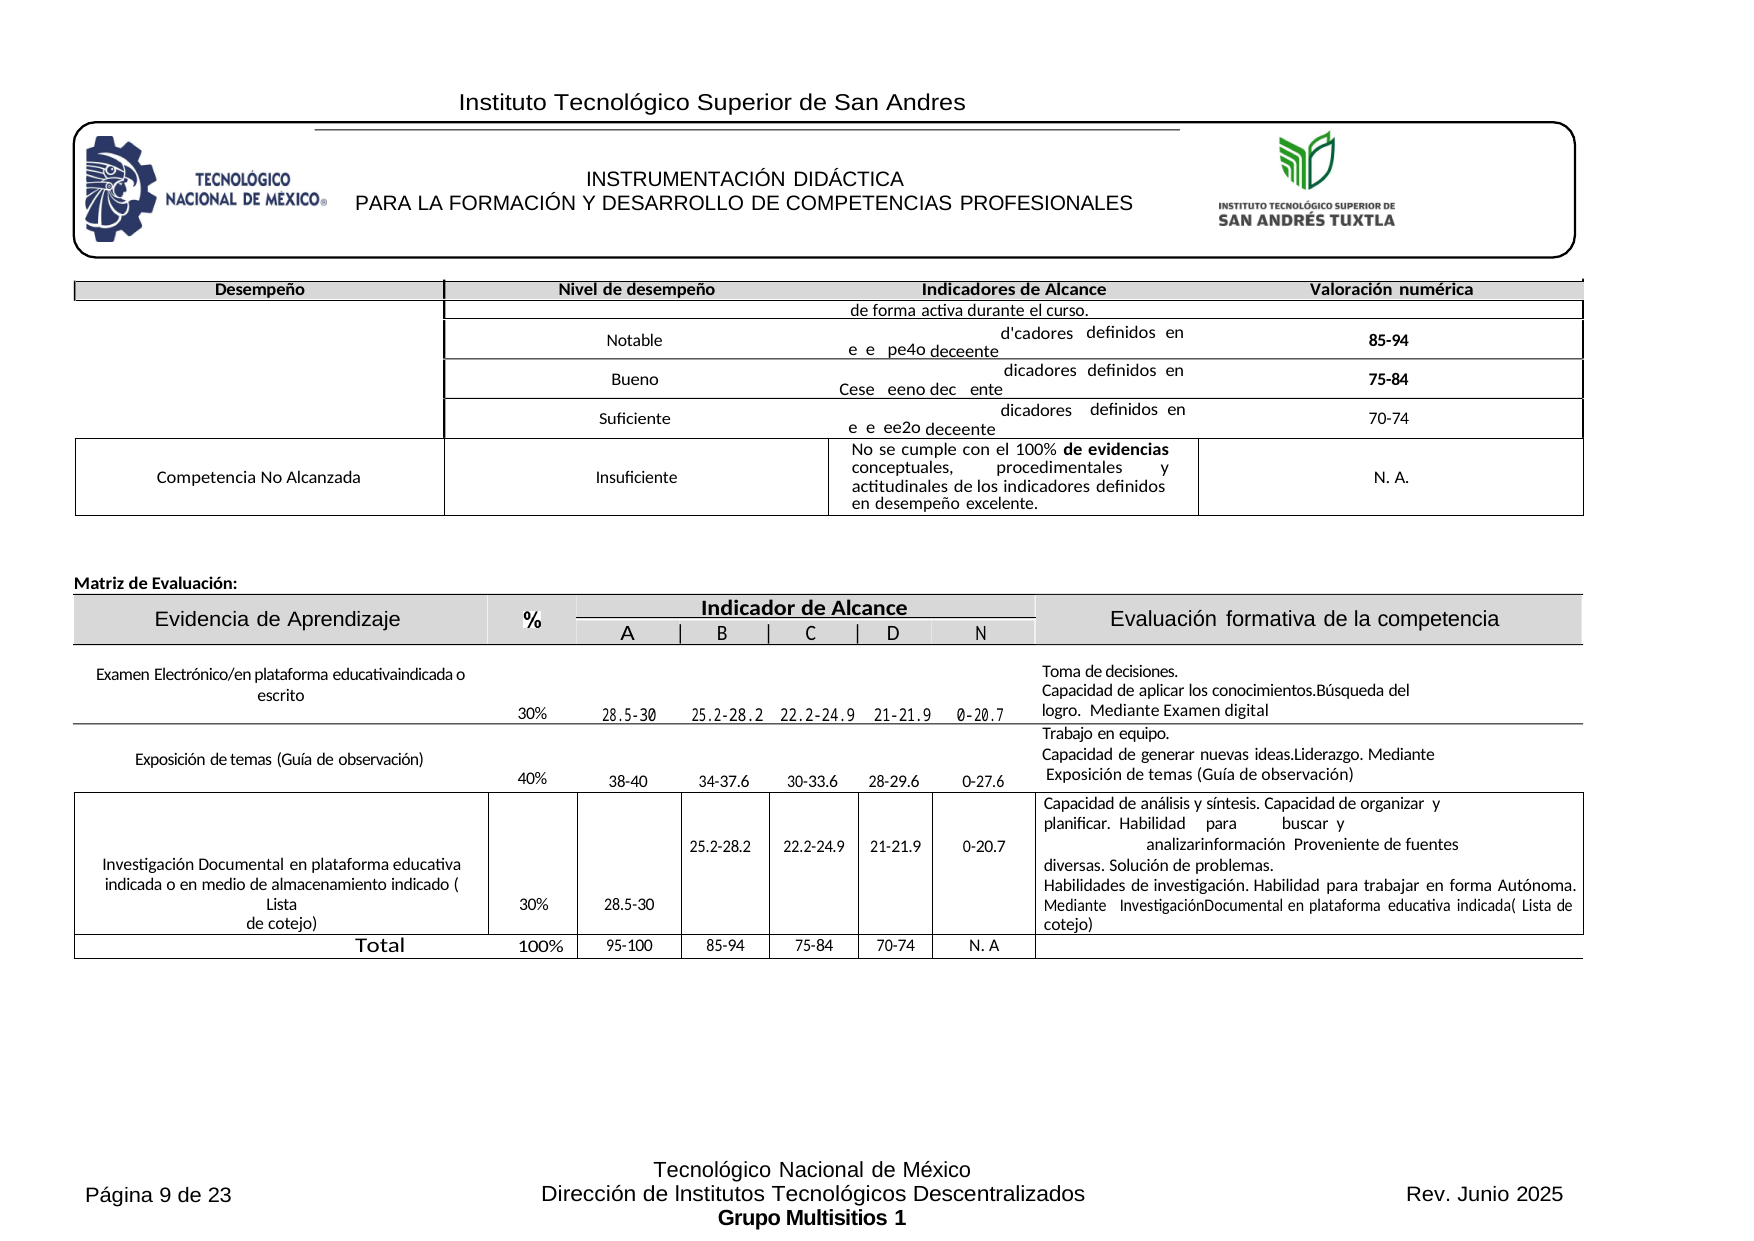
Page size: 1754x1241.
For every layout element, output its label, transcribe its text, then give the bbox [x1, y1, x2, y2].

table_header Insuficiente [445, 439, 828, 515]
table_header Investigación Documental en plataforma educativa indicada o en medio de almacenamiento indicado ( Lista de cotejo) [75, 793, 488, 934]
table_header Capacidad de análisis y síntesis. Capacidad de organizar y planificar. Habilidad para buscar y analizarinformación Proveniente de fuentes diversas. Solución de problemas. Habilidades de investigación. Habilidad para trabajar en forma Autónoma. Mediante InvestigaciónDocumental en plataforma educativa indicada( Lista de cotejo) [1036, 793, 1583, 934]
text Capacidad de aplicar los conocimientos.Búsqueda del logro. Mediante Examen digital [1042, 681, 1447, 721]
table_header Indicadores de Alcance Valoración numérica [830, 282, 1584, 299]
table_header 0-20.7 [933, 793, 1035, 934]
table_header N. A. [1199, 439, 1583, 515]
text Capacidad de generar nuevas ideas.Liderazgo. Mediante Exposición de temas (Guía de observación) [1042, 743, 1505, 785]
text 38-40 34-37.6 30-33.6 28-29.6 0-27.6 [608, 770, 1004, 792]
table_header No se cumple con el 100% de evidencias conceptuales, procedimentales y actitudinales de los indicadores definidos en desempeño excelente. [829, 439, 1198, 515]
table_cell Total 100% [75, 935, 577, 958]
table_cell 75-84 [770, 935, 858, 958]
table_header 25.2-28.2 [682, 793, 769, 934]
table_header 22.2-24.9 [770, 793, 858, 934]
table_cell [1036, 935, 1583, 958]
text 30% [517, 702, 550, 723]
text Trabajo en equipo. [1042, 723, 1592, 743]
table_header 28.5-30 [578, 793, 681, 934]
table_header Desempeño Nivel de desempeño [446, 282, 830, 299]
text Exposición de temas (Guía de observación) [89, 748, 470, 770]
table_cell 85-94 [682, 935, 769, 958]
table_cell N. A [933, 935, 1035, 958]
picture [523, 611, 541, 628]
picture [85, 136, 327, 242]
text Matriz de Evaluación: [74, 572, 1592, 594]
picture [1219, 130, 1395, 226]
table_header Desempeño Nivel de desempeño [76, 282, 443, 299]
text 40% [517, 767, 550, 789]
table_cell 70-74 [859, 935, 932, 958]
table_header 21-21.9 [859, 793, 932, 934]
text Examen Electrónico/en plataforma educativaindicada o escrito [89, 664, 473, 705]
table_header Competencia No Alcanzada [76, 439, 444, 515]
table_cell 95-100 [578, 935, 681, 958]
text 28.5-30 25.2-28.2 22.2-24.9 21-21.9 0-20.7 [602, 702, 1004, 723]
table_header 30% [489, 793, 577, 934]
text Toma de decisiones. [1042, 664, 1592, 680]
